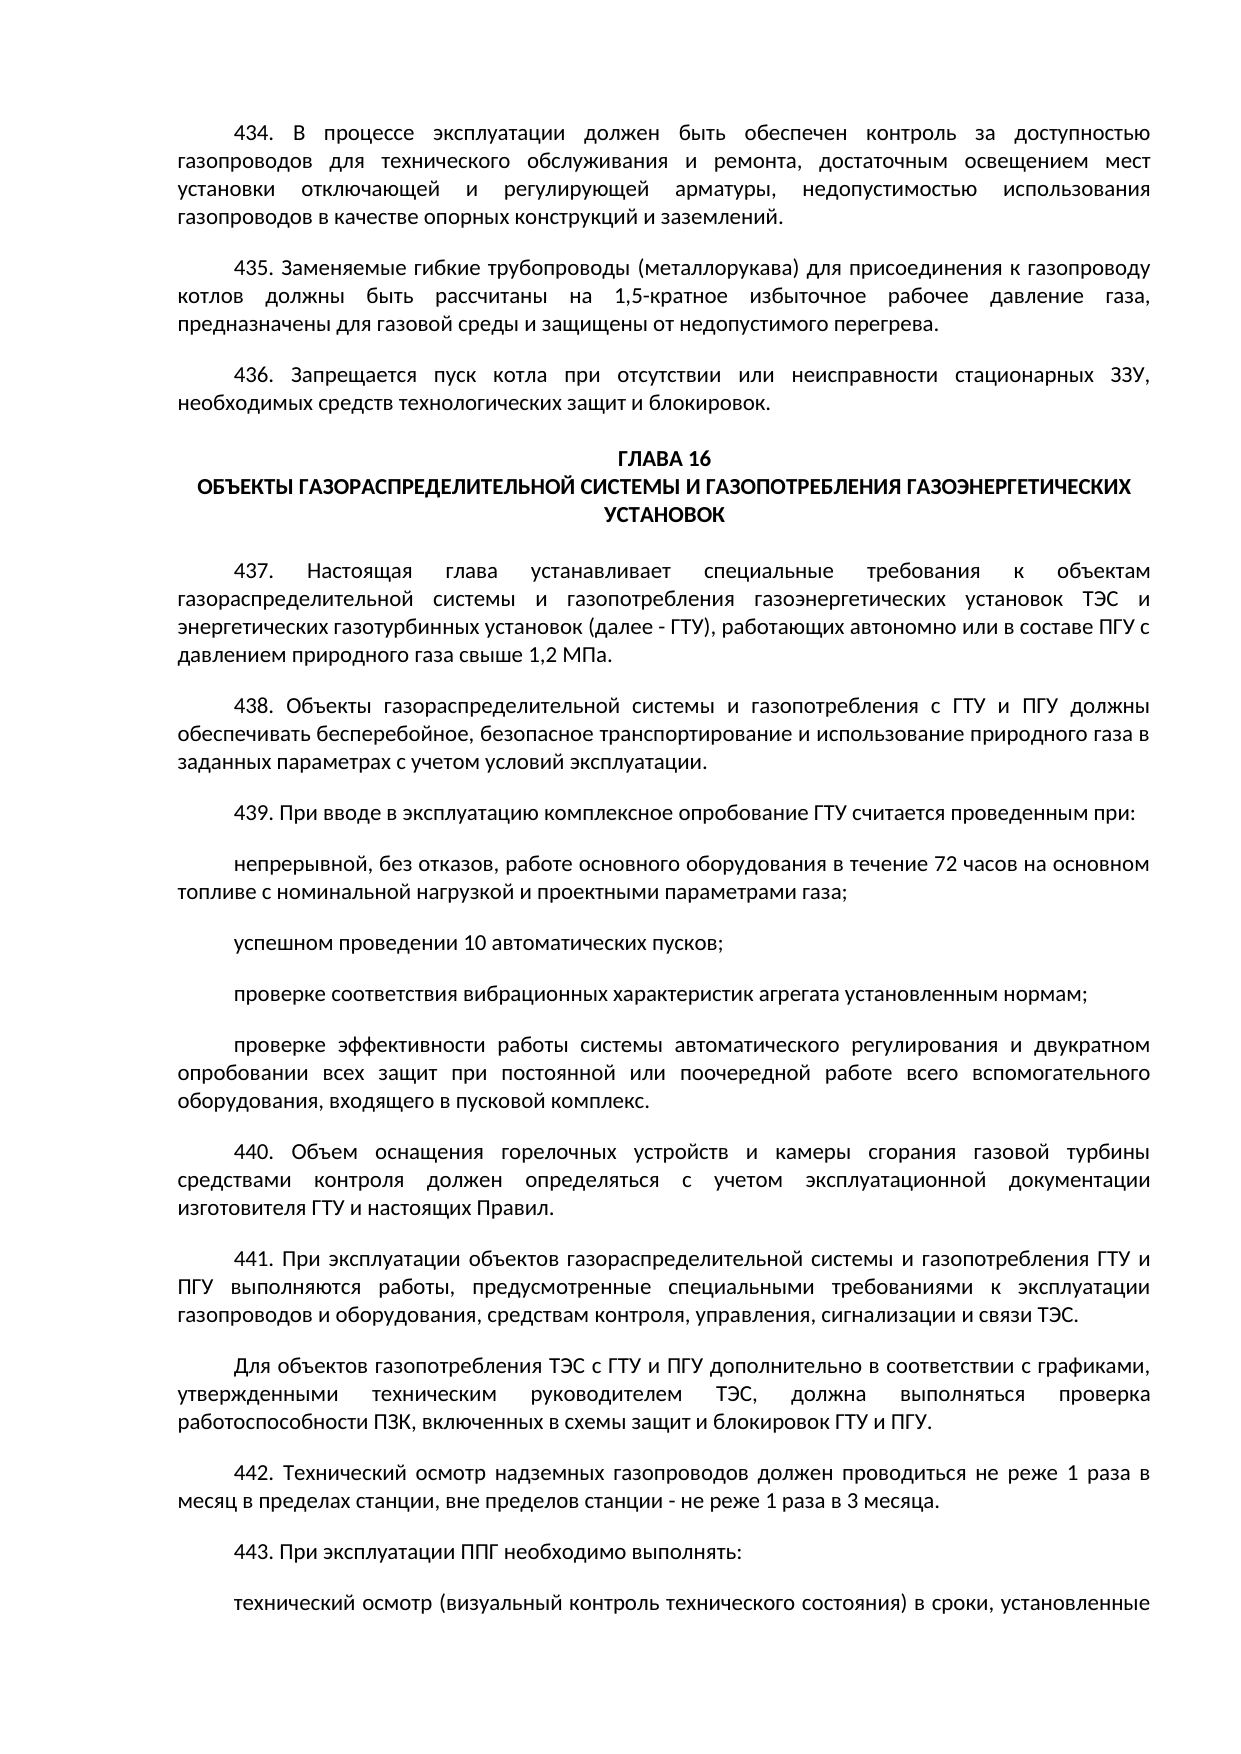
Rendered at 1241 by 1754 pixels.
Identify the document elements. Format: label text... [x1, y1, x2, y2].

text 439. При вводе в эксплуатацию комплексное опробование ГТУ считается проведенным при: [177, 798, 1152, 826]
text успешном проведении 10 автоматических пусков; [177, 928, 1152, 956]
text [177, 1588, 1152, 1616]
text проверке эффективности работы системы автоматического регулирования и двукратном опробовании всех защит при постоянной или поочередной работе всего вспомогательного оборудования, входящего в пусковой комплекс. [177, 1030, 1152, 1114]
text 440. Объем оснащения горелочных устройств и камеры сгорания газовой турбины средствами контроля должен определяться с учетом эксплуатационной документации изготовителя ГТУ и настоящих Правил. [177, 1137, 1152, 1221]
text 443. При эксплуатации ППГ необходимо выполнять: [177, 1537, 1152, 1565]
text 436. Запрещается пуск котла при отсутствии или неисправности стационарных ЗЗУ, необходимых средств технологических защит и блокировок. [177, 360, 1152, 416]
text 435. Заменяемые гибкие трубопроводы (металлорукава) для присоединения к газопроводу котлов должны быть рассчитаны на 1,5-кратное избыточное рабочее давление газа, предназначены для газовой среды и защищены от недопустимого перегрева. [177, 253, 1152, 337]
text Для объектов газопотребления ТЭС с ГТУ и ПГУ дополнительно в соответствии с графиками, утвержденными техническим руководителем ТЭС, должна выполняться проверка работоспособности ПЗК, включенных в схемы защит и блокировок ГТУ и ПГУ. [177, 1351, 1152, 1435]
text 442. Технический осмотр надземных газопроводов должен проводиться не реже 1 раза в месяц в пределах станции, вне пределов станции - не реже 1 раза в 3 месяца. [177, 1458, 1152, 1514]
text 438. Объекты газораспределительной системы и газопотребления с ГТУ и ПГУ должны обеспечивать бесперебойное, безопасное транспортирование и использование природного газа в заданных параметрах с учетом условий эксплуатации. [177, 691, 1152, 775]
text 434. В процессе эксплуатации должен быть обеспечен контроль за доступностью газопроводов для технического обслуживания и ремонта, достаточным освещением мест установки отключающей и регулирующей арматуры, недопустимостью использования газопроводов в качестве опорных конструкций и заземлений. [177, 118, 1152, 230]
text проверке соответствия вибрационных характеристик агрегата установленным нормам; [177, 979, 1152, 1007]
text непрерывной, без отказов, работе основного оборудования в течение 72 часов на основном топливе с номинальной нагрузкой и проектными параметрами газа; [177, 849, 1152, 905]
text 437. Настоящая глава устанавливает специальные требования к объектам газораспределительной системы и газопотребления газоэнергетических установок ТЭС и энергетических газотурбинных установок (далее - ГТУ), работающих автономно или в составе ПГУ с давлением природного газа свыше 1,2 МПа. [177, 556, 1152, 668]
text ОБЪЕКТЫ ГАЗОРАСПРЕДЕЛИТЕЛЬНОЙ СИСТЕМЫ И ГАЗОПОТРЕБЛЕНИЯ ГАЗОЭНЕРГЕТИЧЕСКИХ УСТАНОВОК [177, 472, 1152, 528]
text ГЛАВА 16 [177, 444, 1152, 472]
text 441. При эксплуатации объектов газораспределительной системы и газопотребления ГТУ и ПГУ выполняются работы, предусмотренные специальными требованиями к эксплуатации газопроводов и оборудования, средствам контроля, управления, сигнализации и связи ТЭС. [177, 1244, 1152, 1328]
